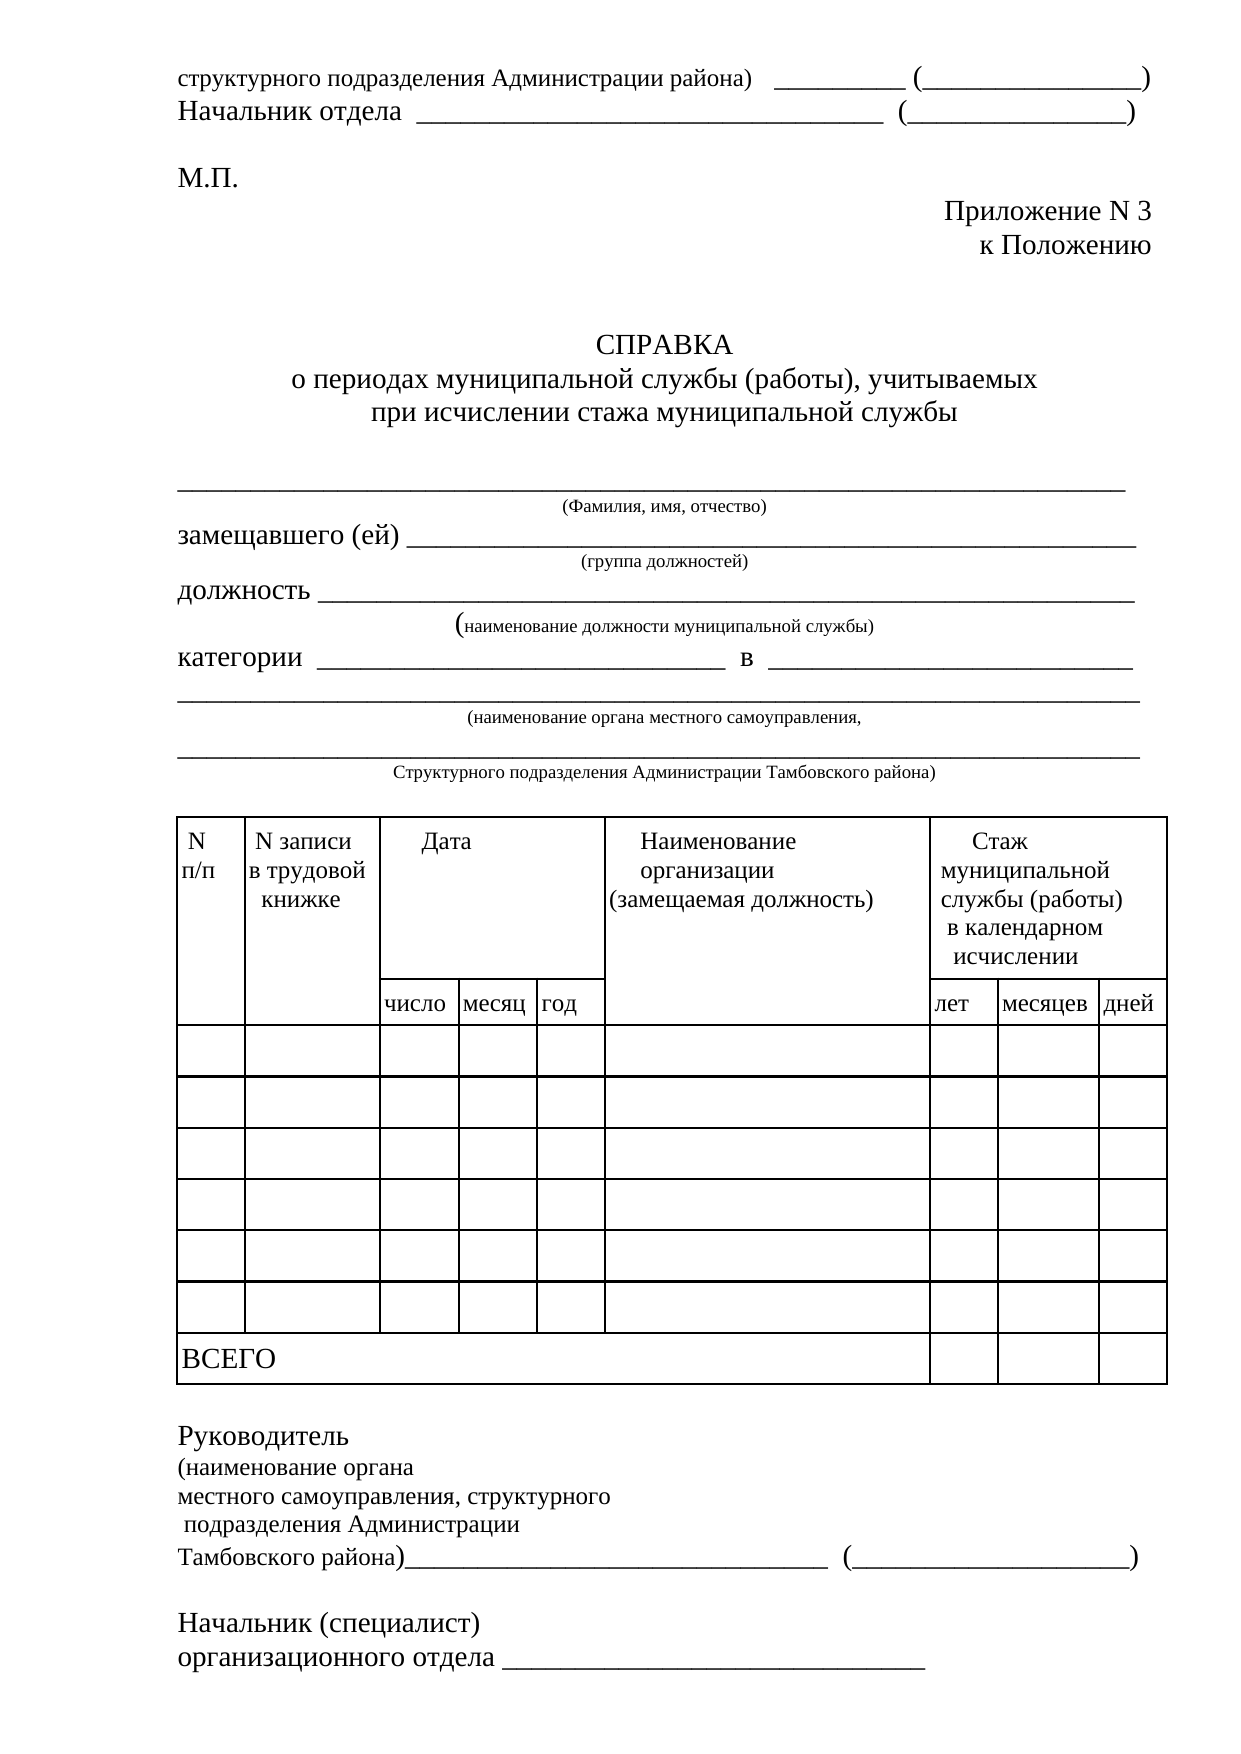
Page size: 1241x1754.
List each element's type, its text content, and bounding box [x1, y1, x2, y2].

table_cell [178, 1283, 244, 1332]
table_cell [381, 1129, 458, 1178]
table_cell [460, 1283, 536, 1332]
text М.П. [177, 160, 1152, 193]
table_cell [538, 1078, 604, 1127]
table_cell [381, 1026, 458, 1075]
table_cell [1100, 1129, 1166, 1178]
table_cell [1100, 1026, 1166, 1075]
table_cell [931, 1129, 997, 1178]
text о периодах муниципальной службы (работы), учитываемых [177, 361, 1152, 394]
text (наименование должности муниципальной службы) [177, 605, 1152, 639]
table_cell ВСЕГО [178, 1334, 929, 1383]
table_cell [1100, 1283, 1166, 1332]
table_cell [178, 1078, 244, 1127]
text замещавшего (ей) __________________________________________________ [177, 517, 1152, 550]
text (наименование органа местного самоуправления, [177, 706, 1152, 728]
table_header Дата [381, 818, 604, 978]
table_cell [931, 1078, 997, 1127]
table_cell [246, 1078, 379, 1127]
text Тамбовского района)_____________________________ (___________________) [177, 1538, 1152, 1572]
table_cell [1100, 1231, 1166, 1280]
text (группа должностей) [177, 550, 1152, 572]
text к Положению [177, 227, 1152, 260]
text категории ____________________________ в _________________________ [177, 639, 1152, 672]
table_cell [606, 1180, 929, 1229]
text (наименование органа [177, 1452, 1152, 1481]
table_cell [931, 1026, 997, 1075]
table_cell [999, 1334, 1098, 1383]
text __________________________________________________________________ [177, 672, 1152, 706]
table_cell [246, 1231, 379, 1280]
text при исчислении стажа муниципальной службы [177, 394, 1152, 428]
table_cell [178, 1231, 244, 1280]
table_cell [931, 1283, 997, 1332]
table_cell [381, 1231, 458, 1280]
table_cell лет [931, 980, 997, 1024]
table_header Наименование организации (замещаемая должность) [606, 818, 929, 1024]
table_cell [178, 1026, 244, 1075]
table_cell число [381, 980, 458, 1024]
table_cell [538, 1129, 604, 1178]
table_cell [1100, 1180, 1166, 1229]
table_cell [931, 1231, 997, 1280]
text структурного подразделения Администрации района) _________ (_______________) [177, 59, 1152, 93]
table_cell [178, 1180, 244, 1229]
table_cell [538, 1026, 604, 1075]
text Структурного подразделения Администрации Тамбовского района) [177, 761, 1152, 783]
table_header Стаж муниципальной службы (работы) в календарном исчислении [931, 818, 1166, 978]
table_cell [999, 1129, 1098, 1178]
text (Фамилия, имя, отчество) [177, 495, 1152, 517]
table_cell год [538, 980, 604, 1024]
table_cell [999, 1078, 1098, 1127]
table_cell [606, 1078, 929, 1127]
table_cell [999, 1231, 1098, 1280]
text Начальник отдела ________________________________ (_______________) [177, 93, 1152, 126]
text местного самоуправления, структурного [177, 1481, 1152, 1509]
text должность ________________________________________________________ [177, 572, 1152, 605]
table_cell [538, 1180, 604, 1229]
table_cell [931, 1334, 997, 1383]
table_cell [1100, 1078, 1166, 1127]
table_cell [606, 1283, 929, 1332]
table_cell месяцев [999, 980, 1098, 1024]
table_cell [999, 1283, 1098, 1332]
table_cell [381, 1078, 458, 1127]
table_cell [460, 1231, 536, 1280]
table_cell [606, 1026, 929, 1075]
table_cell [931, 1180, 997, 1229]
text Начальник (специалист) [177, 1605, 1152, 1639]
table_cell [999, 1026, 1098, 1075]
table_cell [460, 1129, 536, 1178]
table_cell [381, 1283, 458, 1332]
table_cell [606, 1231, 929, 1280]
table_cell [246, 1283, 379, 1332]
table_cell [999, 1180, 1098, 1229]
table_cell [538, 1231, 604, 1280]
table_cell [246, 1026, 379, 1075]
table_header N п/п [178, 818, 244, 1024]
table_cell месяц [460, 980, 536, 1024]
table_cell [178, 1129, 244, 1178]
text Руководитель [177, 1418, 1152, 1452]
table_cell дней [1100, 980, 1166, 1024]
table_cell [460, 1180, 536, 1229]
table_cell [246, 1129, 379, 1178]
table_header N записи в трудовой книжке [246, 818, 379, 1024]
text СПРАВКА [177, 327, 1152, 361]
table_cell [1100, 1334, 1166, 1383]
text _________________________________________________________________ [177, 462, 1152, 495]
table_cell [460, 1078, 536, 1127]
table_cell [538, 1283, 604, 1332]
text __________________________________________________________________ [177, 728, 1152, 761]
table_cell [606, 1129, 929, 1178]
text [177, 1639, 1152, 1672]
text подразделения Администрации [177, 1509, 1152, 1538]
table_cell [246, 1180, 379, 1229]
table_cell [381, 1180, 458, 1229]
text Приложение N 3 [177, 193, 1152, 227]
table_cell [460, 1026, 536, 1075]
